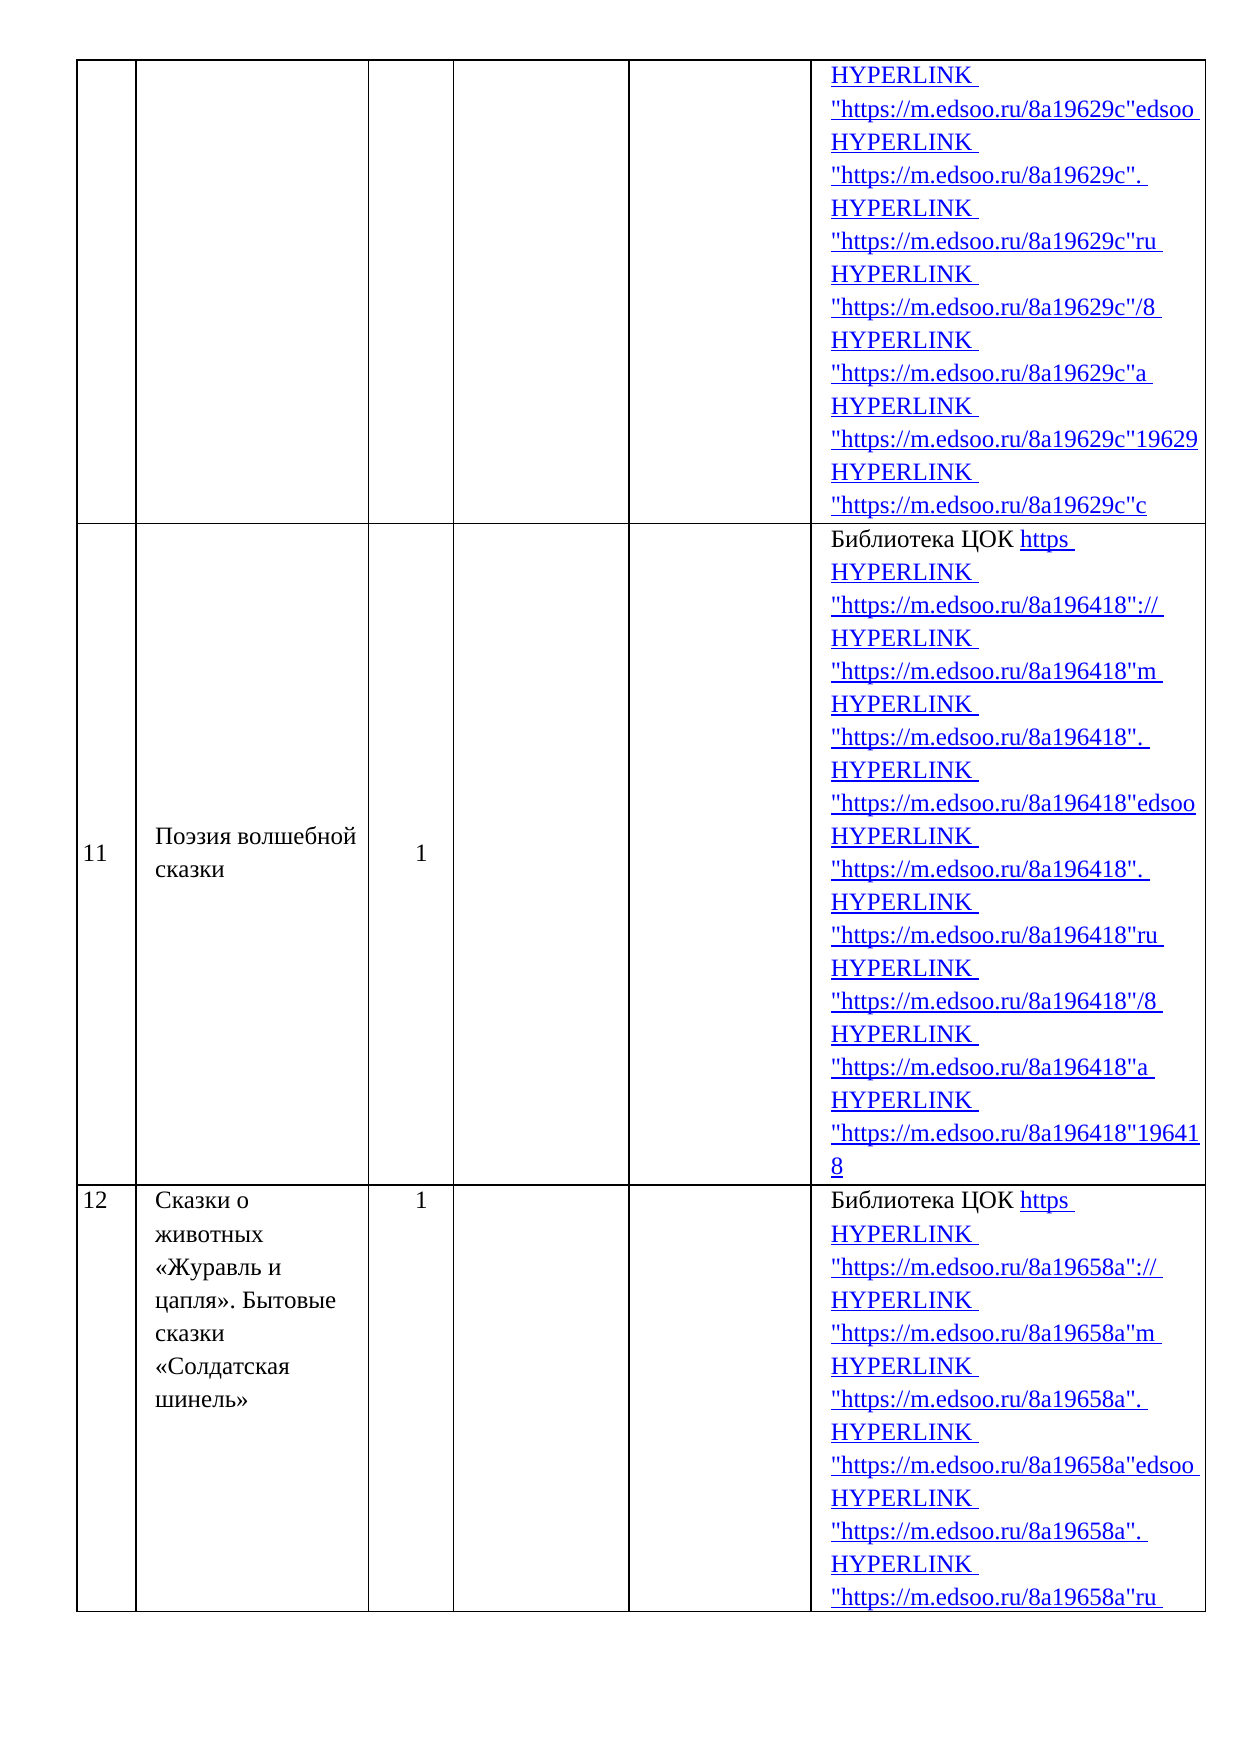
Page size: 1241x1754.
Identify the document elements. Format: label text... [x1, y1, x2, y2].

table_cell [137, 61, 368, 522]
table_cell Поэзия волшебной сказки [137, 524, 368, 1184]
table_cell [812, 1186, 1205, 1611]
table_cell [630, 61, 810, 522]
table_cell Библиотека ЦОК https HYPERLINK "https://m.edsoo.ru/8a196418":// HYPERLINK "https://m.edsoo.ru/8a196418"m HYPERLINK "https://m.edsoo.ru/8a196418". HYPERLINK "https://m.edsoo.ru/8a196418"edsoo HYPERLINK "https://m.edsoo.ru/8a196418". HYPERLINK "https://m.edsoo.ru/8a196418"ru HYPERLINK "https://m.edsoo.ru/8a196418"/8 HYPERLINK "https://m.edsoo.ru/8a196418"a HYPERLINK "https://m.edsoo.ru/8a196418"196418 [812, 524, 1205, 1184]
table_cell [630, 524, 810, 1184]
table_cell 10 [78, 61, 135, 522]
table_cell 1 [369, 1186, 453, 1611]
table_cell 1 [369, 61, 453, 522]
table_cell 1 [369, 524, 453, 1184]
table_cell [630, 1186, 810, 1611]
table_cell [454, 61, 628, 522]
table_cell [454, 524, 628, 1184]
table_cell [812, 61, 1205, 522]
table_cell [454, 1186, 628, 1611]
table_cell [137, 1186, 368, 1611]
table_cell 12 [78, 1186, 135, 1611]
table_cell 11 [78, 524, 135, 1184]
